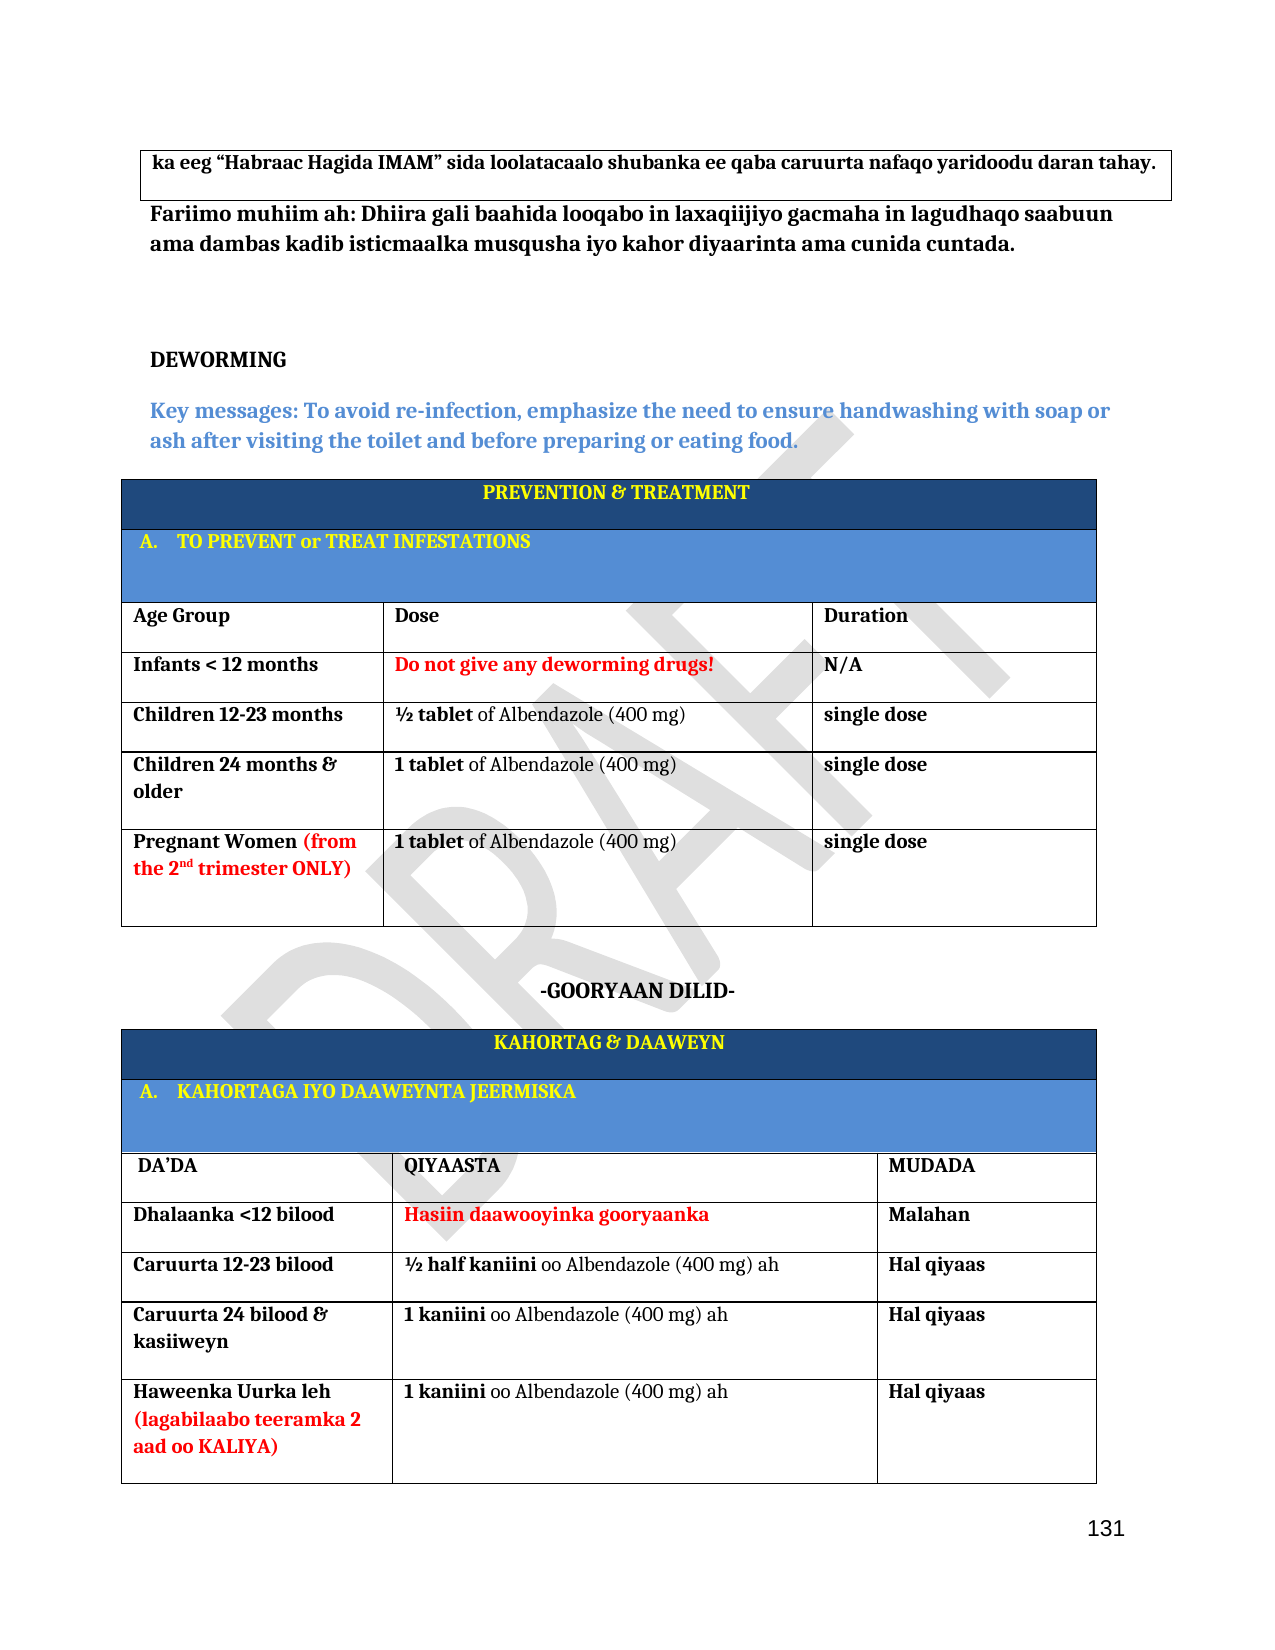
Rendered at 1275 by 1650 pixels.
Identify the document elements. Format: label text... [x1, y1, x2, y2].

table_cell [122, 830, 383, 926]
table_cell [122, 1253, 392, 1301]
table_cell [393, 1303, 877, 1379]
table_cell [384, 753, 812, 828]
text -GOORYAAN DILID- [150, 978, 1125, 1005]
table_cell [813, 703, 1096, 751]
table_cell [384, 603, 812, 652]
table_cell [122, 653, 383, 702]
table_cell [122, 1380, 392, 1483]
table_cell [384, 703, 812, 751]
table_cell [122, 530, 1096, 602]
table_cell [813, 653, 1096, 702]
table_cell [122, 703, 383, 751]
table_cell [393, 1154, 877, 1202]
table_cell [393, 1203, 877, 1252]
text DEWORMING [150, 347, 1125, 373]
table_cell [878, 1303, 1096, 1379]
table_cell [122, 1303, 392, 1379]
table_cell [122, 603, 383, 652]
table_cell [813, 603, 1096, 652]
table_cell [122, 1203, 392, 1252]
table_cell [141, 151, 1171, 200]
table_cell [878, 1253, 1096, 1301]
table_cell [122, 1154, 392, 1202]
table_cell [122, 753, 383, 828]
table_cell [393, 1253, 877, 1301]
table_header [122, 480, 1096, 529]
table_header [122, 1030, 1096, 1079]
text Fariimo muhiim ah: Dhiira gali baahida looqabo in laxaqiijiyo gacmaha in lagudhaqo saabuun ama dambas kadib isticmaalka musqusha iyo kahor diyaarinta ama cunida cuntada. [150, 201, 1125, 257]
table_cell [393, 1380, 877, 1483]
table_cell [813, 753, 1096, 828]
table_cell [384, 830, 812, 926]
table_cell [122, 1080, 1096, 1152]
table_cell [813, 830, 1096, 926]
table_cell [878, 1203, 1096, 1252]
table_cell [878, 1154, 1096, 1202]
text Key messages: To avoid re-infection, emphasize the need to ensure handwashing with soap or ash after visiting the toilet and before preparing or eating food. [150, 398, 1125, 454]
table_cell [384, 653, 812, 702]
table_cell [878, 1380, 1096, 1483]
